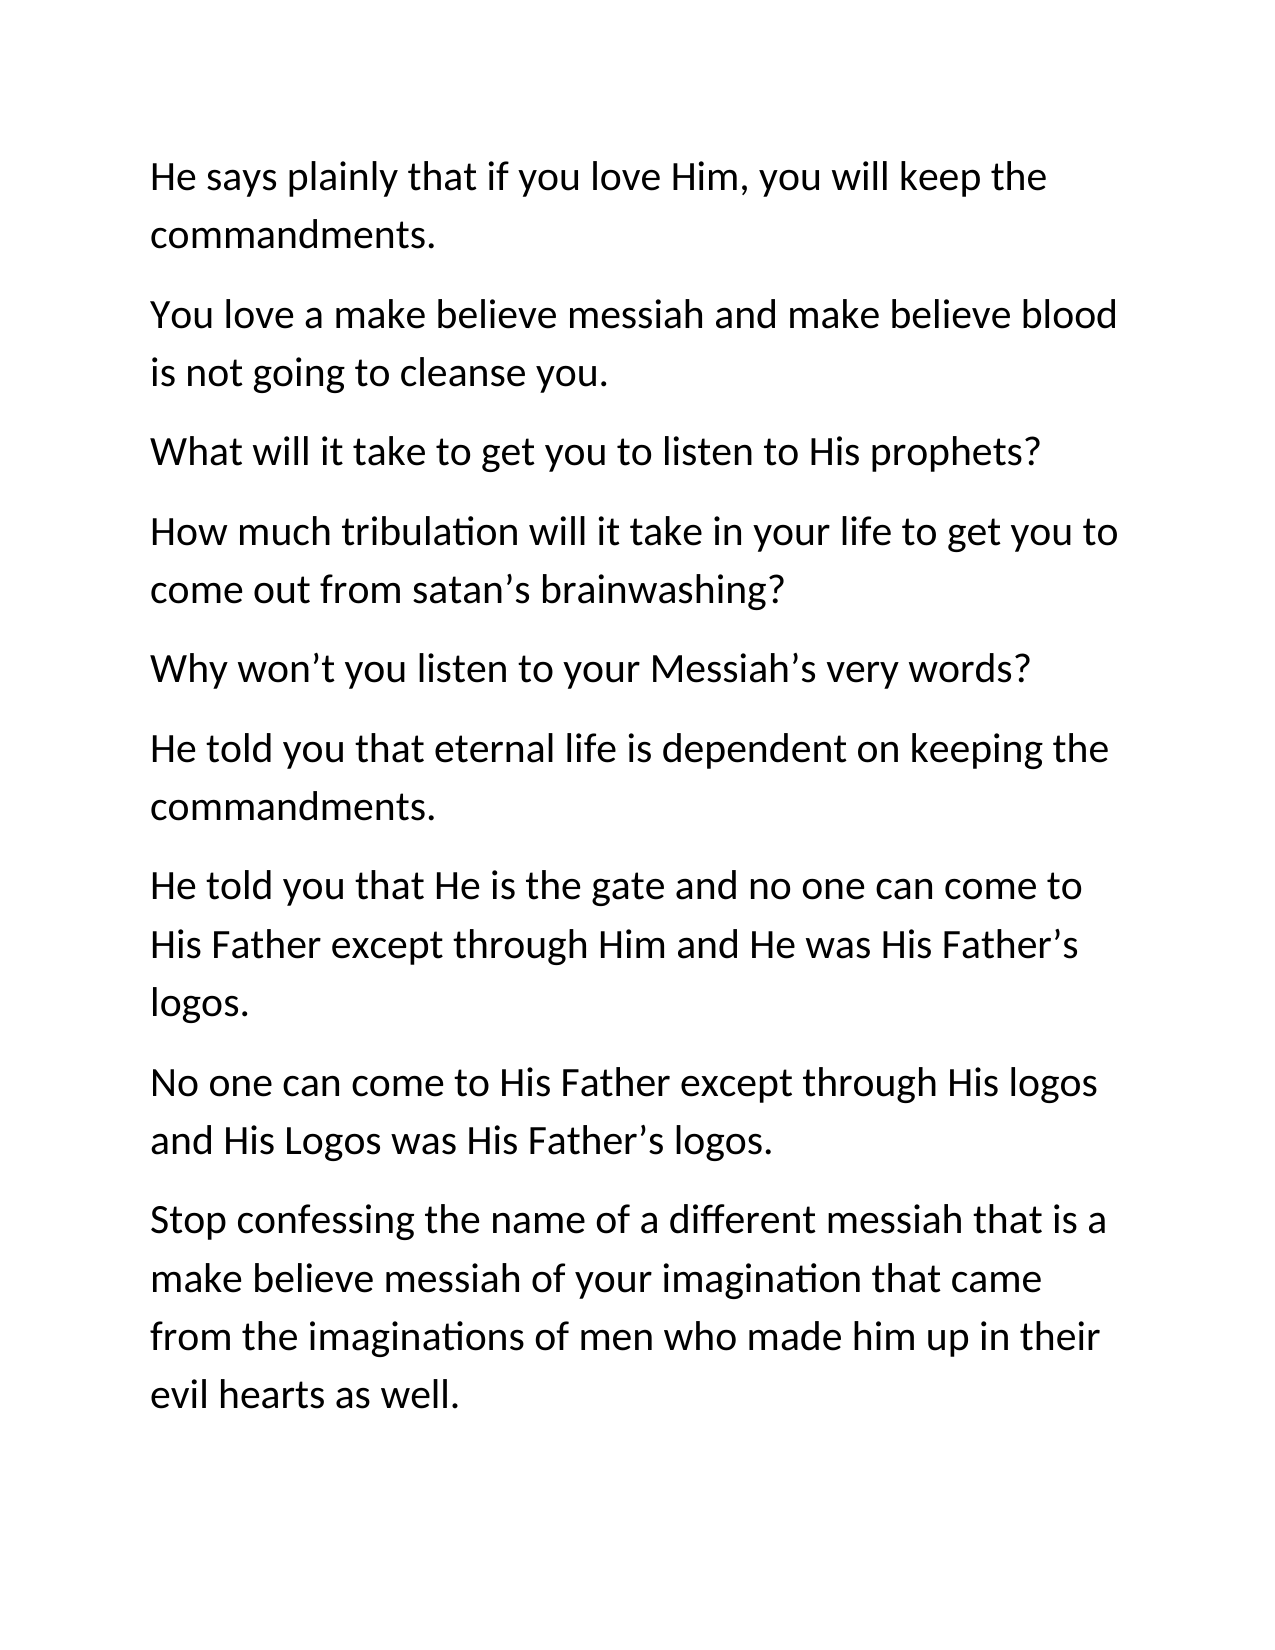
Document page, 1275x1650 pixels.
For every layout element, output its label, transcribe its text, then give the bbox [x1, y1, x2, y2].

text What will it take to get you to listen to His prophets? [150, 425, 1125, 476]
text He says plainly that if you love Him, you will keep the commandments. [150, 150, 1125, 259]
text He told you that eternal life is dependent on keeping the commandments. [150, 722, 1125, 831]
text He told you that He is the gate and no one can come to His Father except through Him and He was His Father’s logos. [150, 859, 1125, 1027]
text You love a make believe messiah and make believe blood is not going to cleanse you. [150, 288, 1125, 397]
text Stop confessing the name of a different messiah that is a make believe messiah of your imagination that came from the imaginations of men who made him up in their evil hearts as well. [150, 1193, 1125, 1419]
text How much tribulation will it take in your life to get you to come out from satan’s brainwashing? [150, 505, 1125, 614]
text Why won’t you listen to your Messiah’s very words? [150, 642, 1125, 693]
text No one can come to His Father except through His logos and His Logos was His Father’s logos. [150, 1056, 1125, 1165]
